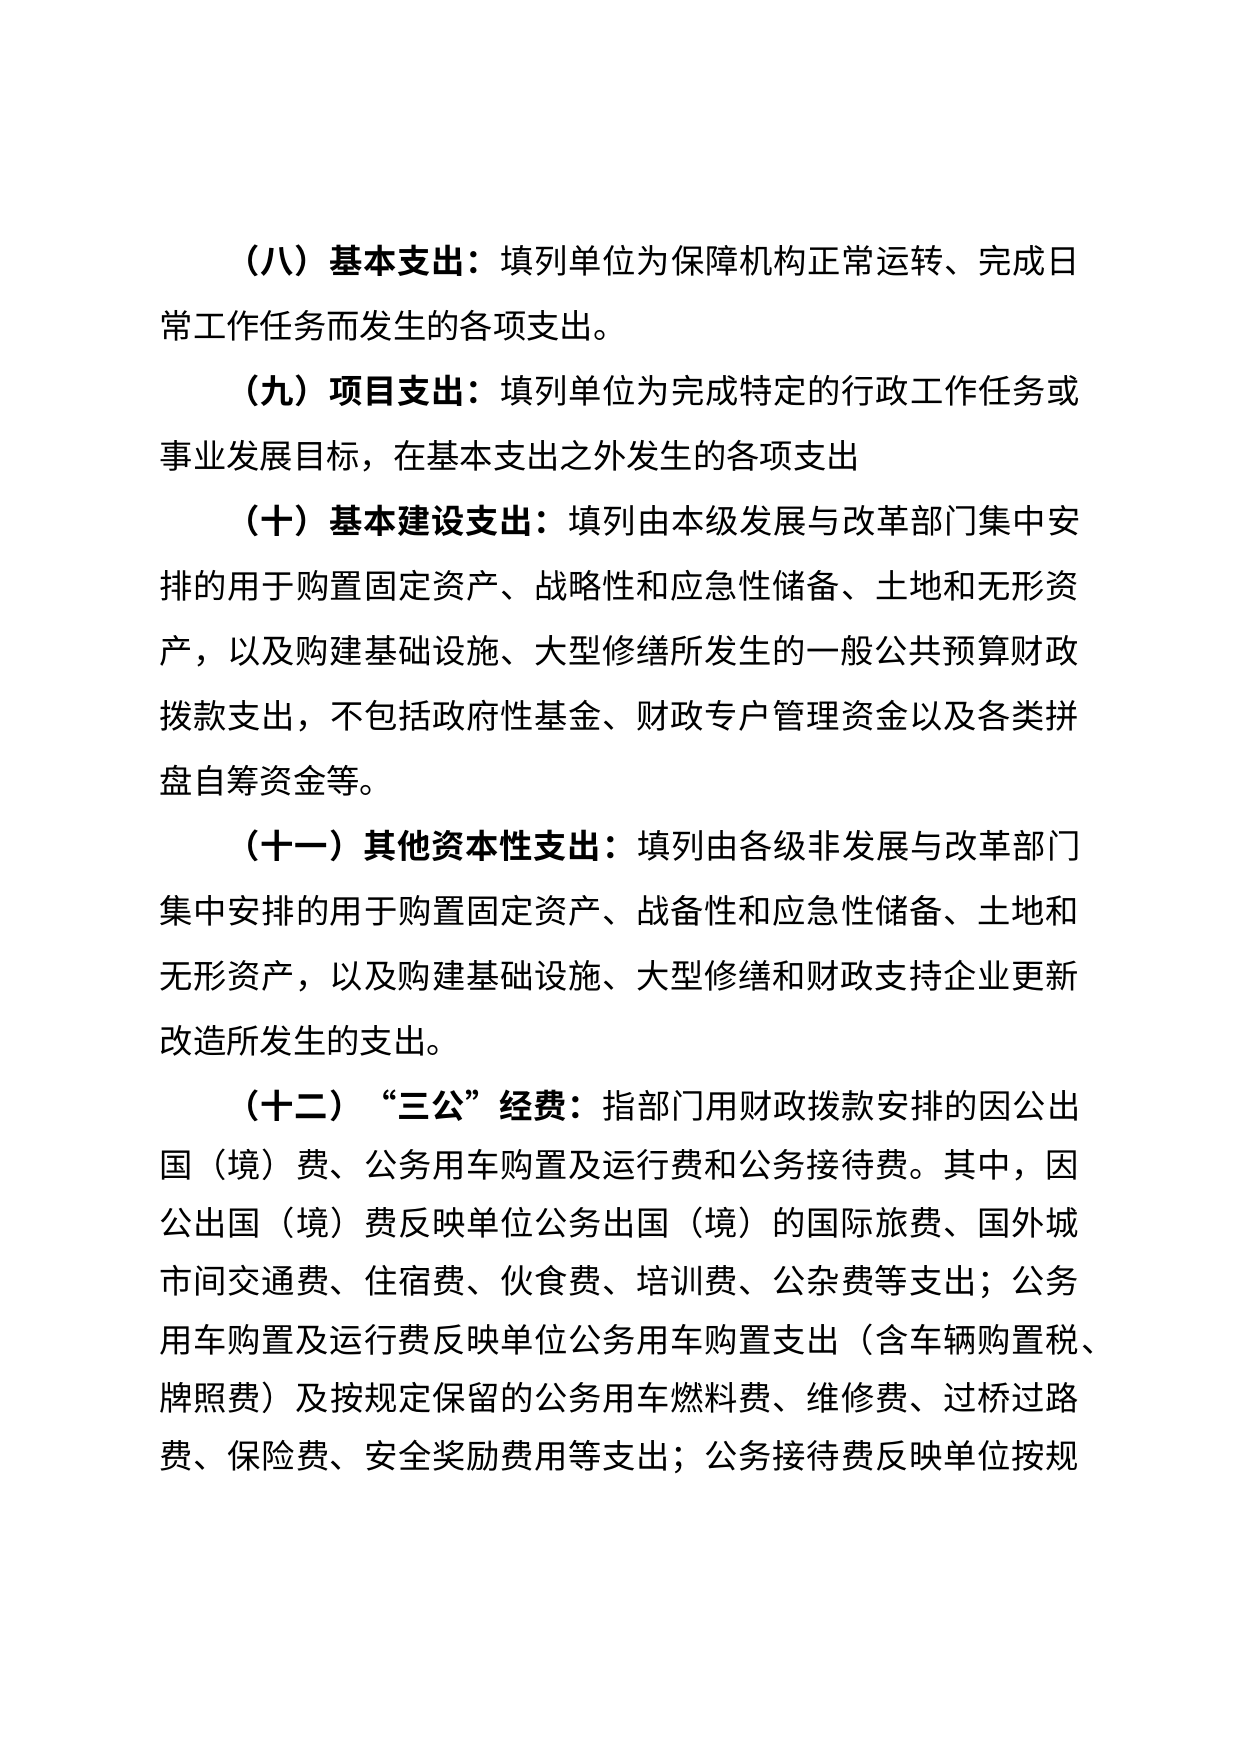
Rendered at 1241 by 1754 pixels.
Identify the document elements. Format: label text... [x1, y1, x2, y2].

text （十）基本建设支出：填列由本级发展与改革部门集中安排的用于购置固定资产、战略性和应急性储备、土地和无形资产，以及购建基础设施、大型修缮所发生的一般公共预算财政拨款支出，不包括政府性基金、财政专户管理资金以及各类拼盘自筹资金等。 [159, 487, 1081, 812]
text （九）项目支出：填列单位为完成特定的行政工作任务或事业发展目标，在基本支出之外发生的各项支出 [159, 357, 1081, 487]
text （十一）其他资本性支出：填列由各级非发展与改革部门集中安排的用于购置固定资产、战备性和应急性储备、土地和无形资产，以及购建基础设施、大型修缮和财政支持企业更新改造所发生的支出。 [159, 812, 1081, 1072]
text （八）基本支出：填列单位为保障机构正常运转、完成日常工作任务而发生的各项支出。 [159, 227, 1081, 357]
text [159, 1072, 1081, 1480]
